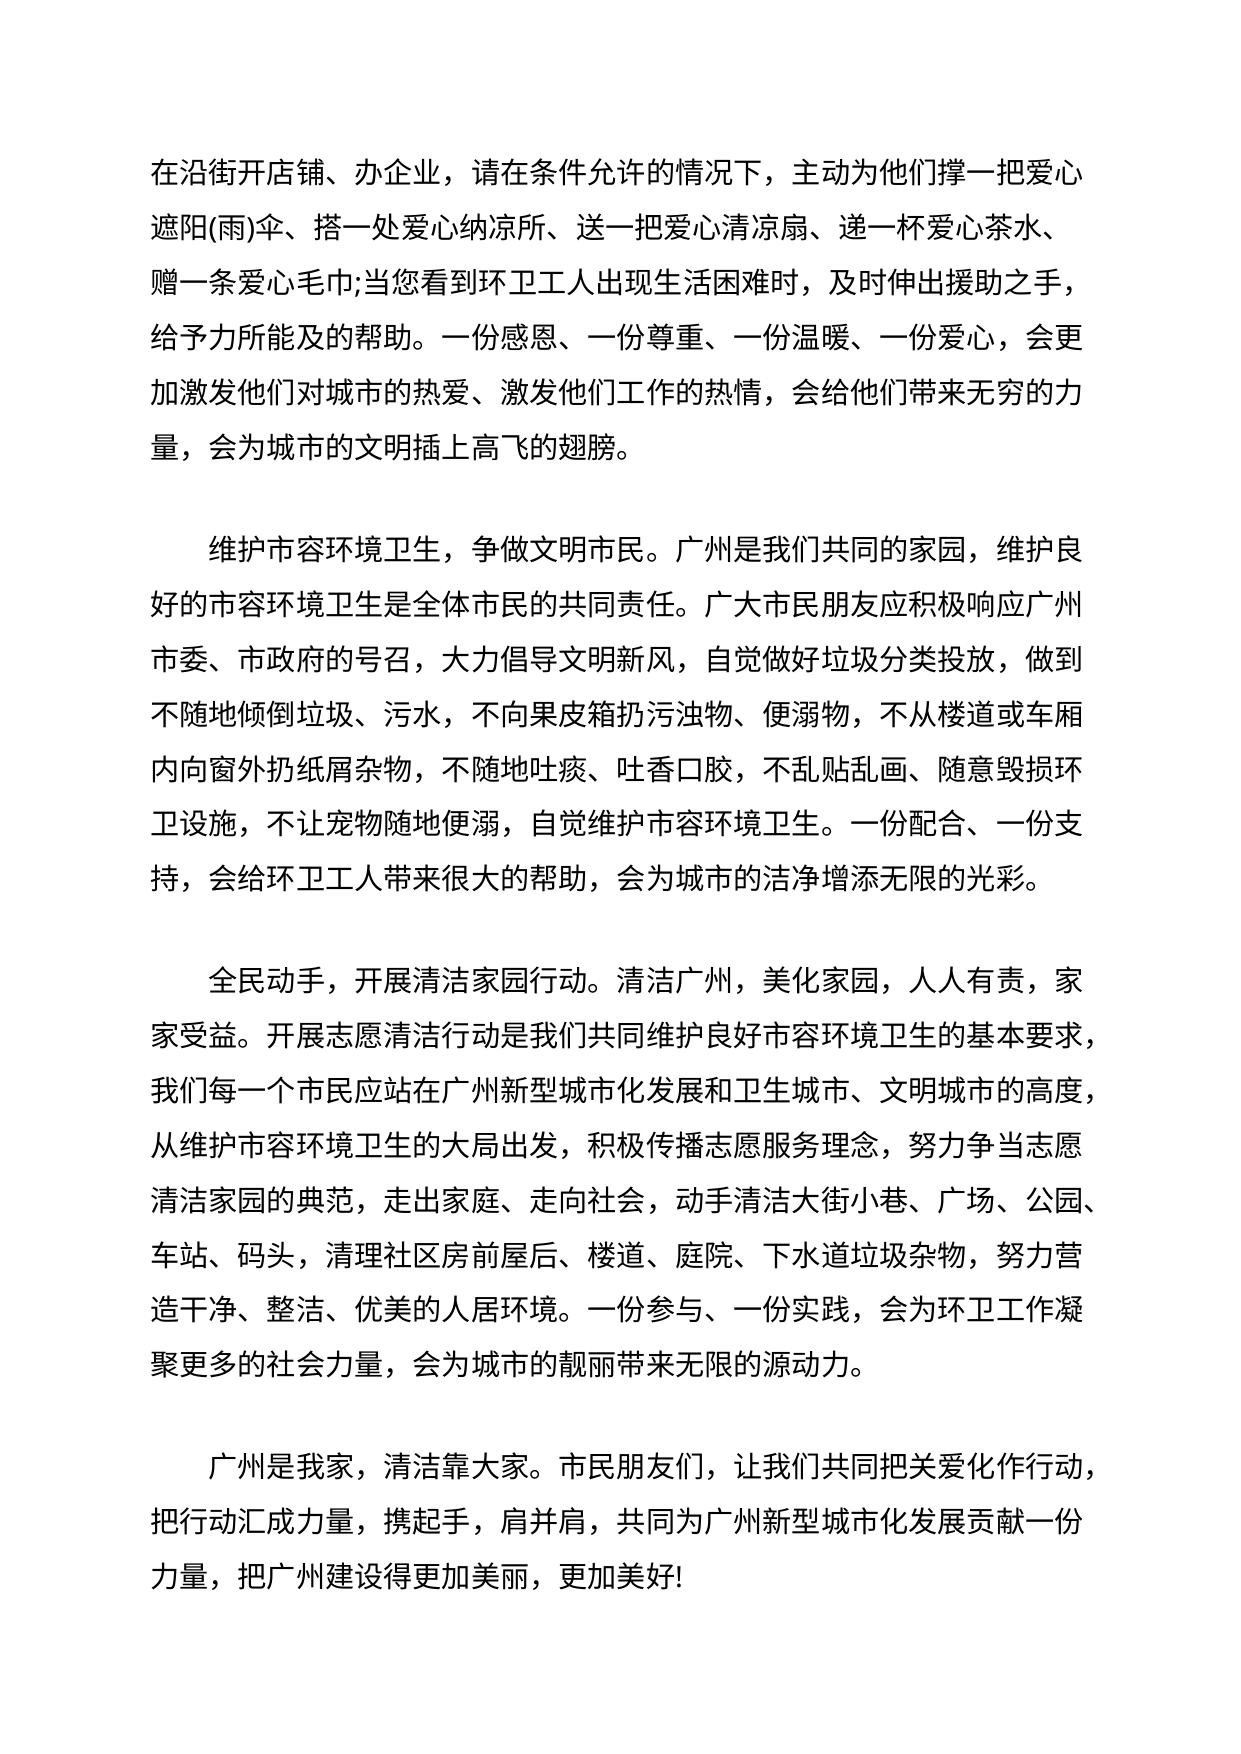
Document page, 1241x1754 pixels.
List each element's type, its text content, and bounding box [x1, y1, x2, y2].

text 维护市容环境卫生，争做文明市民。广州是我们共同的家园，维护良好的市容环境卫生是全体市民的共同责任。广大市民朋友应积极响应广州市委、市政府的号召，大力倡导文明新风，自觉做好垃圾分类投放，做到不随地倾倒垃圾、污水，不向果皮箱扔污浊物、便溺物，不从楼道或车厢内向窗外扔纸屑杂物，不随地吐痰、吐香口胶，不乱贴乱画、随意毁损环卫设施，不让宠物随地便溺，自觉维护市容环境卫生。一份配合、一份支持，会给环卫工人带来很大的帮助，会为城市的洁净增添无限的光彩。 [150, 526, 1090, 898]
text 全民动手，开展清洁家园行动。清洁广州，美化家园，人人有责，家家受益。开展志愿清洁行动是我们共同维护良好市容环境卫生的基本要求，我们每一个市民应站在广州新型城市化发展和卫生城市、文明城市的高度，从维护市容环境卫生的大局出发，积极传播志愿服务理念，努力争当志愿清洁家园的典范，走出家庭、走向社会，动手清洁大街小巷、广场、公园、车站、码头，清理社区房前屋后、楼道、庭院、下水道垃圾杂物，努力营造干净、整洁、优美的人居环境。一份参与、一份实践，会为环卫工作凝聚更多的社会力量，会为城市的靓丽带来无限的源动力。 [150, 958, 1090, 1384]
text 广州是我家，清洁靠大家。市民朋友们，让我们共同把关爱化作行动，把行动汇成力量，携起手，肩并肩，共同为广州新型城市化发展贡献一份力量，把广州建设得更加美丽，更加美好! [150, 1444, 1090, 1596]
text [150, 150, 1090, 467]
